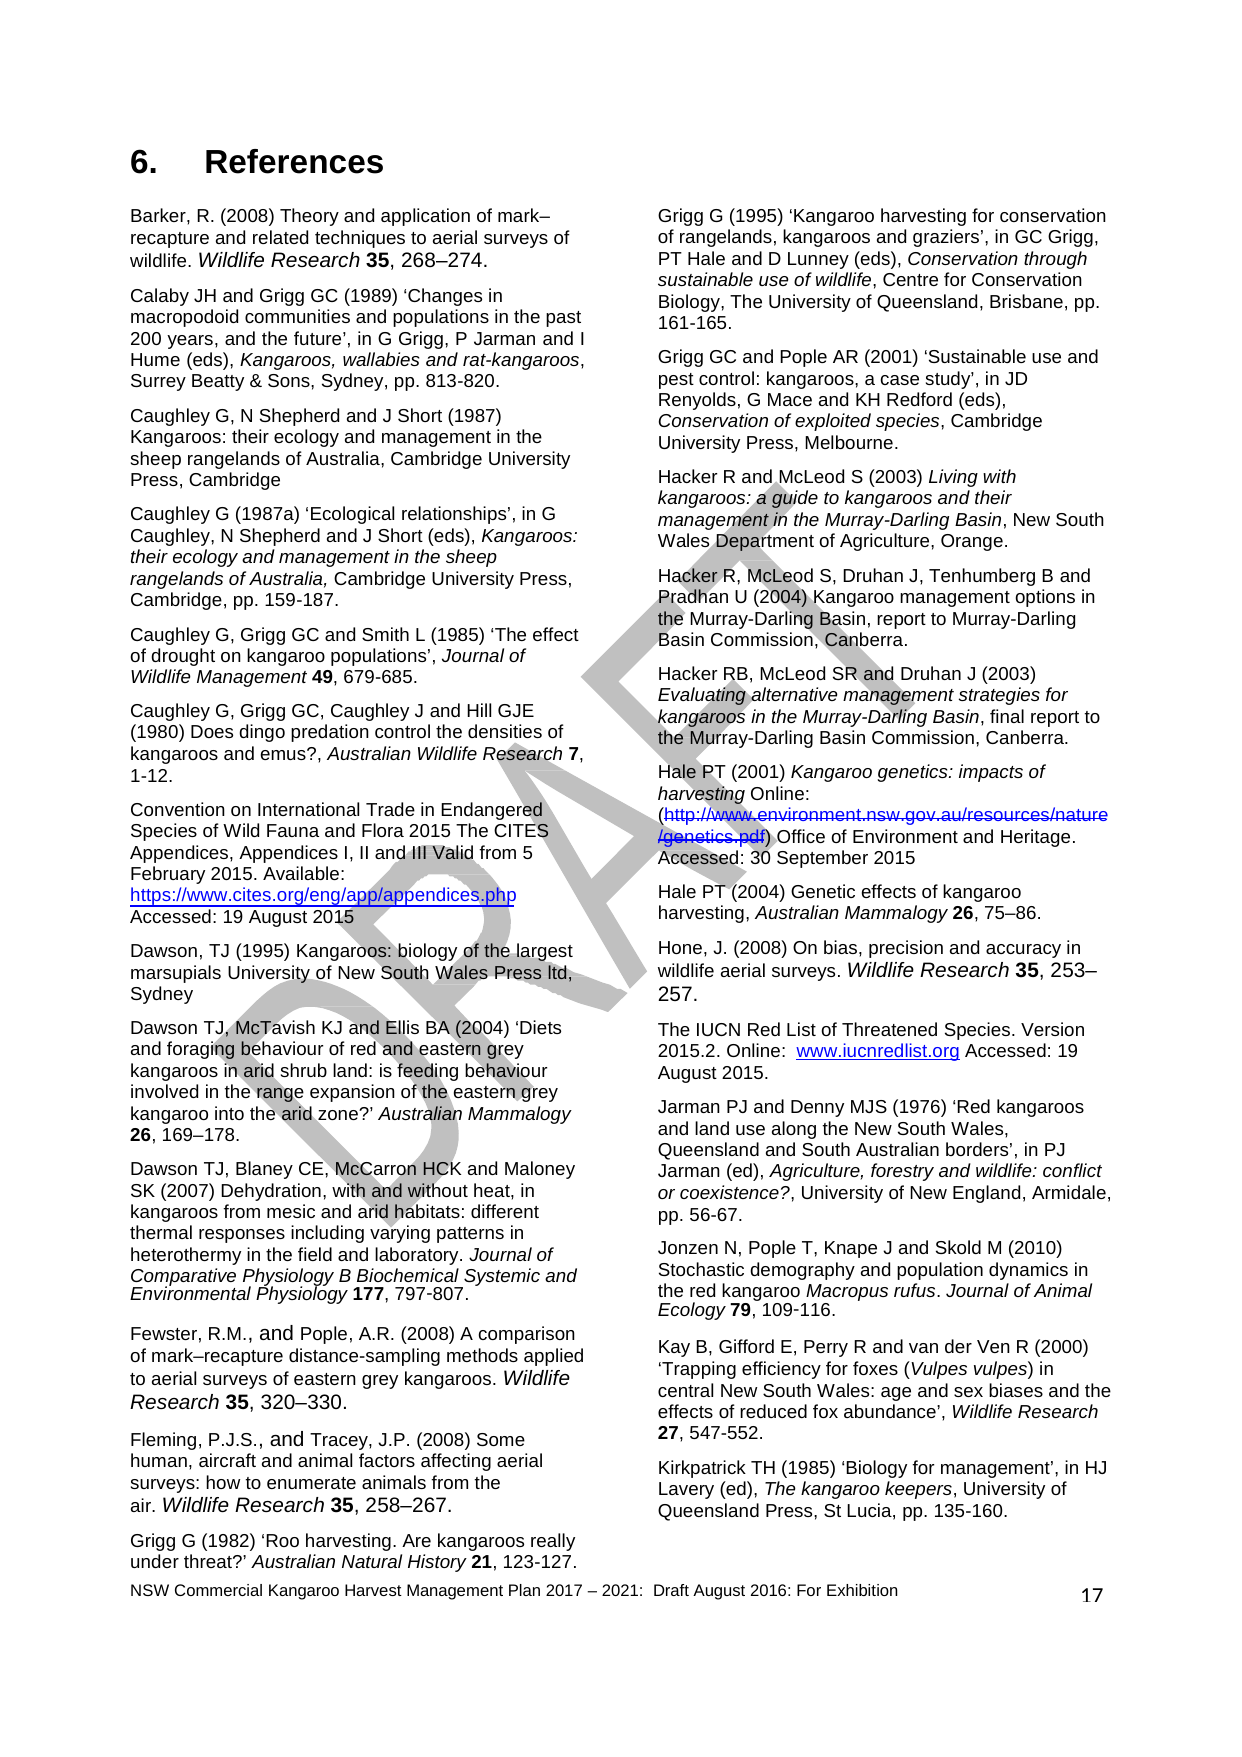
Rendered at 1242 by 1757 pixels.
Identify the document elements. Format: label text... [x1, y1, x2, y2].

text Hacker R, McLeod S, Druhan J, Tenhumberg B and Pradhan U (2004) Kangaroo management options in the Murray-Darling Basin, report to Murray-Darling Basin Commission, Canberra. [658, 565, 1100, 651]
text Caughley G, Grigg GC and Smith L (1985) ‘The effect of drought on kangaroo populations’, Journal of Wildlife Management 49, 679-685. [130, 624, 581, 688]
text 161-165. [658, 312, 1123, 334]
text 257. [658, 982, 1123, 1006]
text August 2015. [658, 1062, 1123, 1083]
text Jonzen N, Pople T, Knape J and Skold M (2010) Stochastic demography and population dynamics in the red kangaroo Macropus rufus. Journal of Animal [658, 1238, 1096, 1302]
text Dawson, TJ (1995) Kangaroos: biology of the largest marsupials University of New South Wales Press ltd, Sydney [130, 941, 573, 1005]
text 2015.2. Online: www.iucnredlist.org Accessed: 19 [658, 1040, 1123, 1062]
text 1-12. [130, 764, 584, 786]
text /genetics.pdf) Office of Environment and Heritage. Accessed: 30 September 2015 [658, 826, 1081, 869]
text Dawson TJ, McTavish KJ and Ellis BA (2004) ‘Diets and foraging behaviour of red and eastern grey kangaroos in arid shrub land: is feeding behaviour involved in the range expansion of the eastern grey kangaroo into the arid zone?’ Australian Mammalogy [130, 1017, 573, 1124]
text Barker, R. (2008) Theory and application of mark– recapture and related techniques to aerial surveys of wildlife. Wildlife Research 35, 268–274. [130, 206, 572, 272]
text Fleming, P.J.S., and Tracey, J.P. (2008) Some human, aircraft and animal factors affecting aerial surveys: how to enumerate animals from the [130, 1426, 546, 1493]
text pp. 56-67. [658, 1203, 1123, 1225]
text Grigg G (1982) ‘Roo harvesting. Are kangaroos really under threat?’ Australian Natural History 21, 123-127. [130, 1531, 579, 1573]
text Caughley G, Grigg GC, Caughley J and Hill GJE (1980) Does dingo predation control the densities of kangaroos and emus?, Australian Wildlife Research 7, [130, 701, 587, 764]
text Grigg G (1995) ‘Kangaroo harvesting for conservation of rangelands, kangaroos and graziers’, in GC Grigg, PT Hale and D Lunney (eds), Conservation through sustainable use of wildlife, Centre for Conservation Biology, The University of Queensland, Brisbane, pp. [658, 204, 1110, 312]
text Hale PT (2001) Kangaroo genetics: impacts of harvesting Online: (http://www.environment.nsw.gov.au/resources/nature [658, 761, 1112, 826]
text 27, 547-552. [658, 1422, 1123, 1444]
text ‘Trapping efficiency for foxes (Vulpes vulpes) in [658, 1358, 1123, 1379]
text 200 years, and the future’, in G Grigg, P Jarman and I Hume (eds), Kangaroos, wallabies and rat-kangaroos, Surrey Beatty & Sons, Sydney, pp. 813-820. [130, 328, 585, 392]
text Hacker R and McLeod S (2003) Living with kangaroos: a guide to kangaroos and their management in the Murray-Darling Basin, New South Wales Department of Agriculture, Orange. [658, 466, 1108, 552]
text February 2015. Available: [130, 863, 584, 884]
text Hone, J. (2008) On bias, precision and accuracy in wildlife aerial surveys. Wildlife Research 35, 253– [658, 936, 1101, 982]
text effects of reduced fox abundance’, Wildlife Research [658, 1401, 1123, 1422]
text Caughley G, N Shepherd and J Short (1987) Kangaroos: their ecology and management in the sheep rangelands of Australia, Cambridge University Press, Cambridge [130, 404, 573, 491]
text 6. References [130, 142, 584, 180]
text Caughley G (1987a) ‘Ecological relationships’, in G Caughley, N Shepherd and J Short (eds), Kangaroos: their ecology and management in the sheep rangelands of Australia, Cambridge University Press, Cambridge, pp. 159-187. [130, 503, 581, 611]
text Dawson TJ, Blaney CE, McCarron HCK and Maloney SK (2007) Dehydration, with and without heat, in kangaroos from mesic and arid habitats: different thermal responses including varying patterns in heterothermy in the field and laboratory. Journal of Comparative Physiology B Biochemical Systemic and [130, 1158, 579, 1286]
text Jarman PJ and Denny MJS (1976) ‘Red kangaroos and land use along the New South Wales, Queensland and South Australian borders’, in PJ Jarman (ed), Agriculture, forestry and wildlife: conflict [658, 1096, 1105, 1182]
text Calaby JH and Grigg GC (1989) ‘Changes in [130, 285, 584, 306]
text or coexistence?, University of New England, Armidale, [658, 1182, 1123, 1203]
text Kirkpatrick TH (1985) ‘Biology for management’, in HJ Lavery (ed), The kangaroo keepers, University of Queensland Press, St Lucia, pp. 135-160. [658, 1457, 1111, 1521]
text Grigg GC and Pople AR (2001) ‘Sustainable use and pest control: kangaroos, a case study’, in JD Renyolds, G Mace and KH Redford (eds), Conservation of exploited species, Cambridge University Press, Melbourne. [658, 346, 1103, 453]
text https://www.cites.org/eng/app/appendices.php [130, 884, 584, 906]
text Accessed: 19 August 2015 [130, 906, 584, 928]
text of mark–recapture distance-sampling methods applied to aerial surveys of eastern grey kangaroos. Wildlife Research 35, 320–330. [130, 1345, 587, 1413]
text The IUCN Red List of Threatened Species. Version [658, 1019, 1123, 1040]
text Convention on International Trade in Endangered Species of Wild Fauna and Flora 2015 The CITES Appendices, Appendices I, II and III Valid from 5 [130, 798, 552, 863]
text air. Wildlife Research 35, 258–267. [130, 1493, 584, 1517]
text Environmental Physiology 177, 797‐807. [130, 1286, 584, 1334]
text Hale PT (2004) Genetic effects of kangaroo harvesting, Australian Mammalogy 26, 75–86. [658, 882, 1046, 924]
text 26, 169–178. [130, 1124, 584, 1145]
text macropodoid communities and populations in the past [130, 306, 584, 328]
text Ecology 79, 109‐116. [658, 1302, 1123, 1348]
text Hacker RB, McLeod SR and Druhan J (2003) Evaluating alternative management strategies for kangaroos in the Murray-Darling Basin, final report to the Murray-Darling Basin Commission, Canberra. [658, 663, 1104, 748]
text central New South Wales: age and sex biases and the [658, 1379, 1123, 1401]
